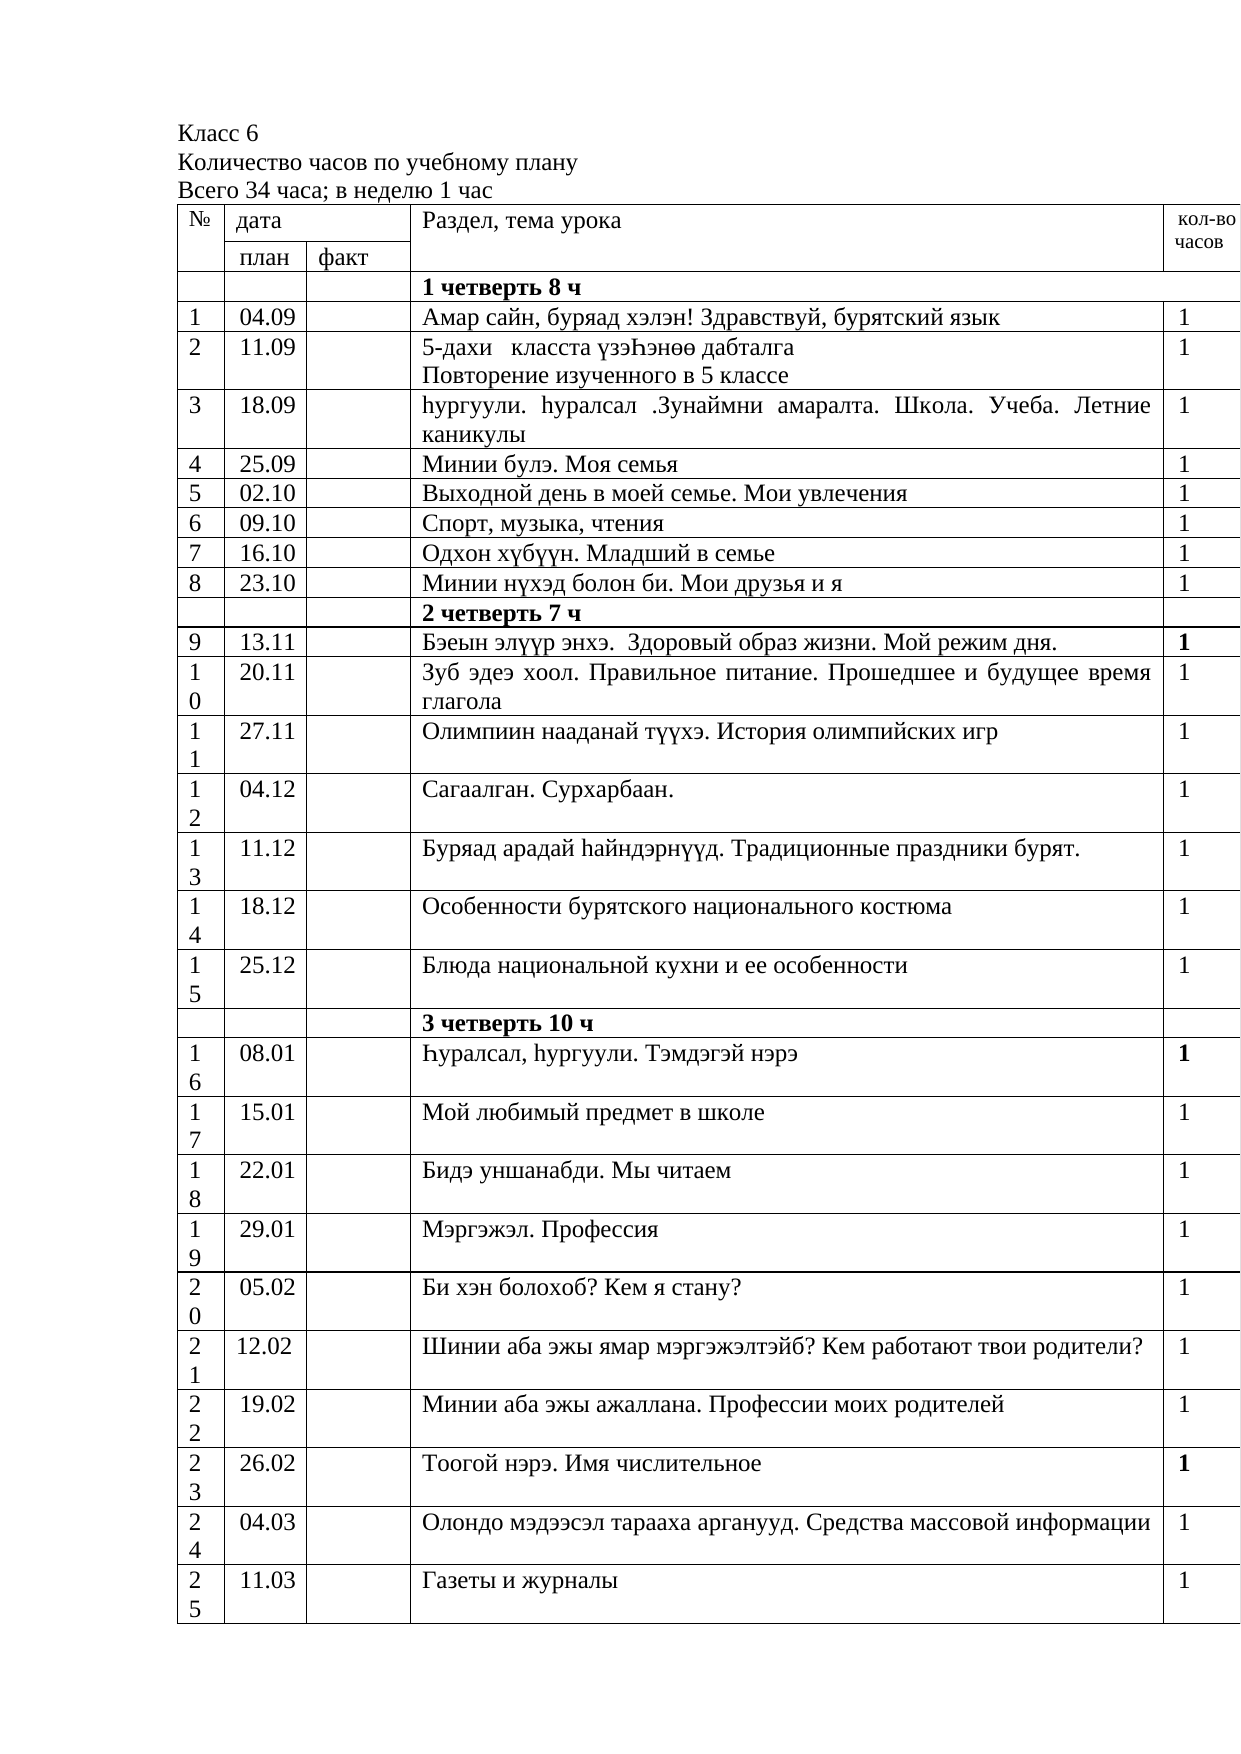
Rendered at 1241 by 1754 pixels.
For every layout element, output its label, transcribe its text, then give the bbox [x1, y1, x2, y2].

table_cell 1 [1164, 508, 1240, 537]
table_cell 20 [178, 1273, 224, 1330]
table_cell 24 [178, 1507, 224, 1564]
table_cell [225, 1009, 306, 1037]
table_cell 18.12 [225, 891, 306, 949]
table_cell [178, 272, 224, 301]
table_cell Спорт, музыка, чтения [411, 508, 1163, 537]
table_cell план [225, 242, 306, 271]
table_cell 10 [178, 657, 224, 715]
table_cell [307, 508, 410, 537]
table_cell Бэеын элүүр энхэ. Здоровый образ жизни. Мой режим дня. [411, 628, 1163, 656]
table_cell 6 [178, 508, 224, 537]
table_cell [178, 598, 224, 626]
table_cell 15 [178, 950, 224, 1007]
table_cell 18.09 [225, 390, 306, 448]
table_cell Мой любимый предмет в школе [411, 1097, 1163, 1154]
table_cell 09.10 [225, 508, 306, 537]
table_cell 16.10 [225, 538, 306, 567]
table_cell [307, 1155, 410, 1213]
table_cell 3 четверть 10 ч [411, 1009, 1163, 1037]
table_cell 25 [178, 1565, 224, 1623]
text Количество часов по учебному плану [177, 147, 1152, 176]
table_cell 1 [1164, 774, 1240, 832]
table_cell Газеты и журналы [411, 1565, 1163, 1623]
table_cell 4 [178, 449, 224, 477]
table_cell [307, 1331, 410, 1388]
table_cell 02.10 [225, 479, 306, 507]
table_cell 14 [178, 891, 224, 949]
table_cell 1 [1164, 1565, 1240, 1623]
table_cell Шинии аба эжы ямар мэргэжэлтэйб? Кем работают твои родители? [411, 1331, 1163, 1388]
table_cell 25.12 [225, 950, 306, 1007]
table_cell Выходной день в моей семье. Мои увлечения [411, 479, 1163, 507]
table_cell 1 [1164, 1273, 1240, 1330]
table_cell 04.09 [225, 302, 306, 331]
table_cell 1 [178, 302, 224, 331]
table_cell [307, 332, 410, 389]
table_cell 2 четверть 7 ч [411, 598, 1163, 626]
table_cell hургуули. hуралсал .Зунаймни амаралта. Школа. Учеба. Летние каникулы [411, 390, 1163, 448]
table_cell 16 [178, 1038, 224, 1096]
table_cell 1 [1164, 657, 1240, 715]
table_cell [307, 628, 410, 656]
text Всего 34 часа; в неделю 1 час [177, 176, 1152, 204]
table_cell 08.01 [225, 1038, 306, 1096]
table_cell 29.01 [225, 1214, 306, 1271]
table_cell [307, 568, 410, 597]
table_cell [307, 657, 410, 715]
table_cell 05.02 [225, 1273, 306, 1330]
table_cell 12 [178, 774, 224, 832]
table_cell Буряад арадай hайндэрнүүд. Традиционные праздники бурят. [411, 833, 1163, 890]
table_cell 23 [178, 1448, 224, 1506]
table_cell 22.01 [225, 1155, 306, 1213]
table_cell 1 [1164, 628, 1240, 656]
table_cell 1 [1164, 950, 1240, 1007]
table_cell 21 [178, 1331, 224, 1388]
table_cell 1 [1164, 332, 1240, 389]
table_cell 1 [1164, 449, 1240, 477]
table_cell 26.02 [225, 1448, 306, 1506]
table_cell [307, 1009, 410, 1037]
table_cell [307, 1390, 410, 1447]
table_cell Минии аба эжы ажаллана. Профессии моих родителей [411, 1390, 1163, 1447]
table_cell [178, 1009, 224, 1037]
table_cell 5-дахи класста үзэҺэнөө дабталга Повторение изученного в 5 классе [411, 332, 1163, 389]
table_cell [307, 598, 410, 626]
table_cell [307, 538, 410, 567]
table_cell 7 [178, 538, 224, 567]
table_cell Сагаалган. Сурхарбаан. [411, 774, 1163, 832]
table_header кол-во часов [1164, 205, 1240, 271]
table_cell [307, 891, 410, 949]
table_cell 1 [1164, 1390, 1240, 1447]
table_cell 9 [178, 628, 224, 656]
text Класс 6 [177, 118, 1152, 147]
table_cell 1 четверть 8 ч [411, 272, 1240, 301]
table_cell 15.01 [225, 1097, 306, 1154]
table_cell 25.09 [225, 449, 306, 477]
table_cell 04.03 [225, 1507, 306, 1564]
table_cell 11.03 [225, 1565, 306, 1623]
table_cell [307, 1038, 410, 1096]
table_cell 5 [178, 479, 224, 507]
table_cell 1 [1164, 1331, 1240, 1388]
table_cell [307, 272, 410, 301]
table_cell Особенности бурятского национального костюма [411, 891, 1163, 949]
table_cell 17 [178, 1097, 224, 1154]
table_cell Амар сайн, буряад хэлэн! Здравствуй, бурятский язык [411, 302, 1163, 331]
table_cell Һуралсал, һургуули. Тэмдэгэй нэрэ [411, 1038, 1163, 1096]
table_cell 19.02 [225, 1390, 306, 1447]
table_cell 23.10 [225, 568, 306, 597]
table_cell Тоогой нэрэ. Имя числительное [411, 1448, 1163, 1506]
table_cell 19 [178, 1214, 224, 1271]
table_cell Олондо мэдээсэл тарааха арганууд. Средства массовой информации [411, 1507, 1163, 1564]
table_cell [307, 449, 410, 477]
table_cell [307, 774, 410, 832]
table_header № [178, 205, 224, 271]
table_cell Одхон хүбүүн. Младший в семье [411, 538, 1163, 567]
table_cell Зуб эдеэ хоол. Правильное питание. Прошедшее и будущее время глагола [411, 657, 1163, 715]
table_cell 1 [1164, 891, 1240, 949]
table_cell [307, 1448, 410, 1506]
table_cell 1 [1164, 1214, 1240, 1271]
table_cell 1 [1164, 833, 1240, 890]
table_cell 1 [1164, 479, 1240, 507]
table_cell [307, 1565, 410, 1623]
table_cell [307, 716, 410, 773]
table_cell 13 [178, 833, 224, 890]
table_cell Олимпиин нааданай түүхэ. История олимпийских игр [411, 716, 1163, 773]
table_cell 1 [1164, 390, 1240, 448]
table_header дата [225, 205, 410, 241]
table_cell 1 [1164, 1448, 1240, 1506]
table_cell 11.09 [225, 332, 306, 389]
table_cell Минии булэ. Моя семья [411, 449, 1163, 477]
table_cell 1 [1164, 716, 1240, 773]
table_cell [307, 833, 410, 890]
table_cell 11.12 [225, 833, 306, 890]
table_cell [307, 1273, 410, 1330]
table_cell Блюда национальной кухни и ее особенности [411, 950, 1163, 1007]
table_cell 27.11 [225, 716, 306, 773]
table_cell Бидэ уншанабди. Мы читаем [411, 1155, 1163, 1213]
table_cell 22 [178, 1390, 224, 1447]
table_cell 1 [1164, 1155, 1240, 1213]
table_cell [307, 1214, 410, 1271]
table_cell факт [307, 242, 410, 271]
table_cell 20.11 [225, 657, 306, 715]
table_cell 3 [178, 390, 224, 448]
table_cell [307, 390, 410, 448]
table_cell 8 [178, 568, 224, 597]
table_cell [1164, 1009, 1240, 1037]
table_header Раздел, тема урока [411, 205, 1163, 271]
table_cell [307, 1097, 410, 1154]
table_cell [1164, 598, 1240, 626]
table_cell 1 [1164, 1507, 1240, 1564]
table_cell Би хэн болохоб? Кем я стану? [411, 1273, 1163, 1330]
table_cell [307, 950, 410, 1007]
table_cell 1 [1164, 302, 1240, 331]
table_cell [307, 1507, 410, 1564]
table_cell [307, 479, 410, 507]
table_cell Мэргэжэл. Профессия [411, 1214, 1163, 1271]
table_cell [225, 598, 306, 626]
table_cell 2 [178, 332, 224, 389]
table_cell Минии нүхэд болон би. Мои друзья и я [411, 568, 1163, 597]
table_cell 12.02 [225, 1331, 306, 1388]
table_cell 04.12 [225, 774, 306, 832]
table_cell 1 [1164, 568, 1240, 597]
table_cell 1 [1164, 1038, 1240, 1096]
table_cell [307, 302, 410, 331]
table_cell 1 [1164, 538, 1240, 567]
table_cell 11 [178, 716, 224, 773]
table_cell 13.11 [225, 628, 306, 656]
table_cell [225, 272, 306, 301]
table_cell 18 [178, 1155, 224, 1213]
table_cell 1 [1164, 1097, 1240, 1154]
